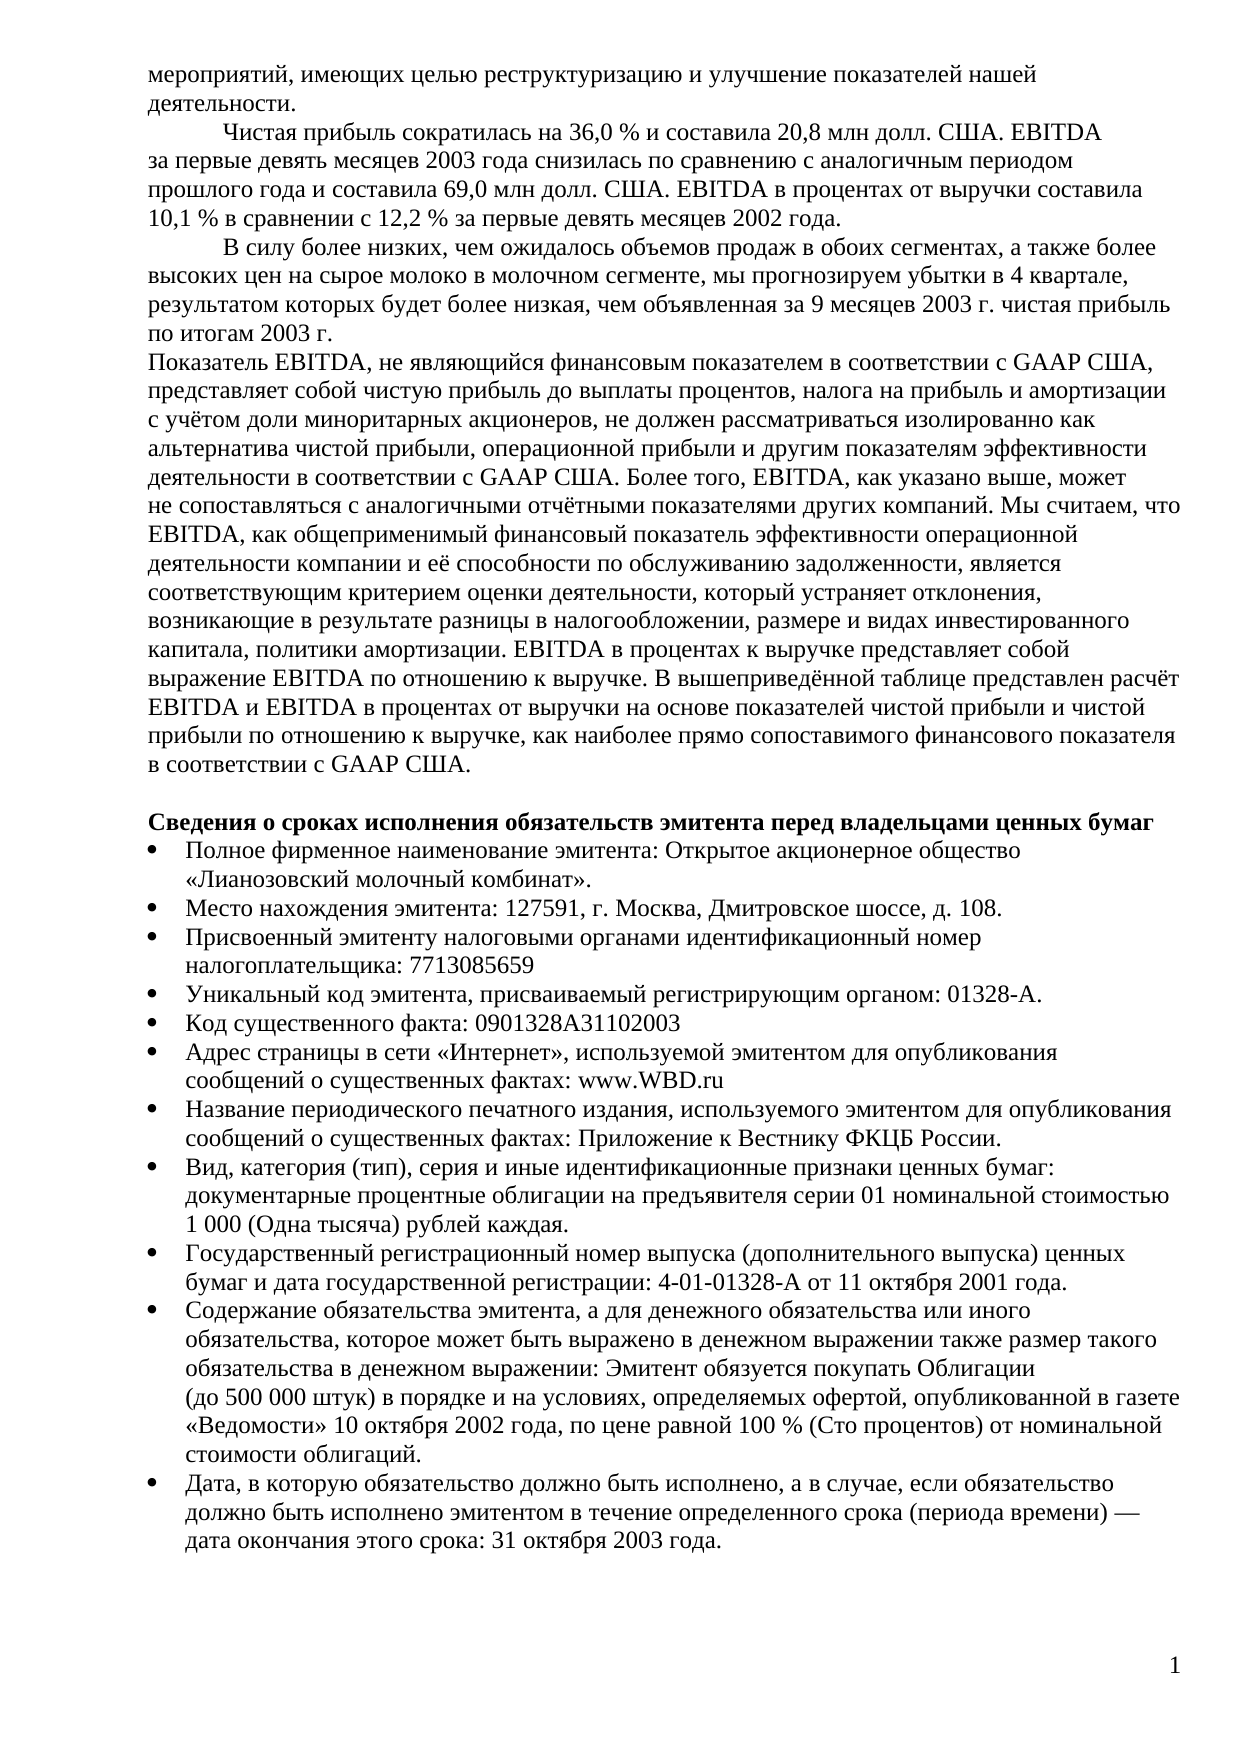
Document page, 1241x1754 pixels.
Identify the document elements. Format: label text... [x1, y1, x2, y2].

list Адрес страницы в сети «Интернет», используемой эмитентом для опубликования сообщений о существенных фактах: www.WBD.ru [148, 1037, 1181, 1094]
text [148, 59, 1181, 117]
text В силу более низких, чем ожидалось объемов продаж в обоих сегментах, а также более высоких цен на сырое молоко в молочном сегменте, мы прогнозируем убытки в 4 квартале, результатом которых будет более низкая, чем объявленная за 9 месяцев 2003 г. чистая прибыль по итогам 2003 г. [148, 232, 1181, 347]
list Код существенного факта: 0901328A31102003 [148, 1008, 1181, 1037]
list Присвоенный эмитенту налоговыми органами идентификационный номер налогоплательщика: 7713085659 [148, 922, 1181, 979]
list Уникальный код эмитента, присваиваемый регистрирующим органом: 01328-A. [148, 979, 1181, 1008]
list Вид, категория (тип), серия и иные идентификационные признаки ценных бумаг: документарные процентные облигации на предъявителя серии 01 номинальной стоимостью 1 000 (Одна тысяча) рублей каждая. [148, 1152, 1181, 1238]
list Дата, в которую обязательство должно быть исполнено, а в случае, если обязательство должно быть исполнено эмитентом в течение определенного срока (периода времени) — дата окончания этого срока: 31 октября 2003 года. [148, 1468, 1181, 1554]
list Содержание обязательства эмитента, а для денежного обязательства или иного обязательства, которое может быть выражено в денежном выражении также размер такого обязательства в денежном выражении: Эмитент обязуется покупать Облигации (до 500 000 штук) в порядке и на условиях, определяемых офертой, опубликованной в газете «Ведомости» 10 октября 2002 года, по цене равной 100 % (Сто процентов) от номинальной стоимости облигаций. [148, 1295, 1181, 1468]
list Полное фирменное наименование эмитента: Открытое акционерное общество «Лианозовский молочный комбинат». [148, 835, 1181, 893]
text Показатель EBITDA, не являющийся финансовым показателем в соответствии с GAAP США, представляет собой чистую прибыль до выплаты процентов, налога на прибыль и амортизации с учётом доли миноритарных акционеров, не должен рассматриваться изолированно как альтернатива чистой прибыли, операционной прибыли и другим показателям эффективности деятельности в соответствии с GAAP США. Более того, EBITDA, как указано выше, может не сопоставляться с аналогичными отчётными показателями других компаний. Мы считаем, что EBITDA, как общеприменимый финансовый показатель эффективности операционной деятельности компании и её способности по обслуживанию задолженности, является соответствующим критерием оценки деятельности, который устраняет отклонения, возникающие в результате разницы в налогообложении, размере и видах инвестированного капитала, политики амортизации. EBITDA в процентах к выручке представляет собой выражение EBITDA по отношению к выручке. В вышеприведённой таблице представлен расчёт EBITDA и EBITDA в процентах от выручки на основе показателей чистой прибыли и чистой прибыли по отношению к выручке, как наиболее прямо сопоставимого финансового показателя в соответствии с GAAP США. [148, 347, 1181, 778]
list Место нахождения эмитента: 127591, г. Москва, Дмитровское шоссе, д. 108. [148, 893, 1181, 922]
text Сведения о сроках исполнения обязательств эмитента перед владельцами ценных бумаг [148, 807, 1181, 835]
text Чистая прибыль сократилась на 36,0 % и составила 20,8 млн долл. США. EBITDA за первые девять месяцев 2003 года снизилась по сравнению с аналогичным периодом прошлого года и составила 69,0 млн долл. США. EBITDA в процентах от выручки составила 10,1 % в сравнении с 12,2 % за первые девять месяцев 2002 года. [148, 117, 1181, 232]
list Название периодического печатного издания, используемого эмитентом для опубликования сообщений о существенных фактах: Приложение к Вестнику ФКЦБ России. [148, 1094, 1181, 1152]
list Государственный регистрационный номер выпуска (дополнительного выпуска) ценных бумаг и дата государственной регистрации: 4-01-01328-A от 11 октября 2001 года. [148, 1238, 1181, 1295]
